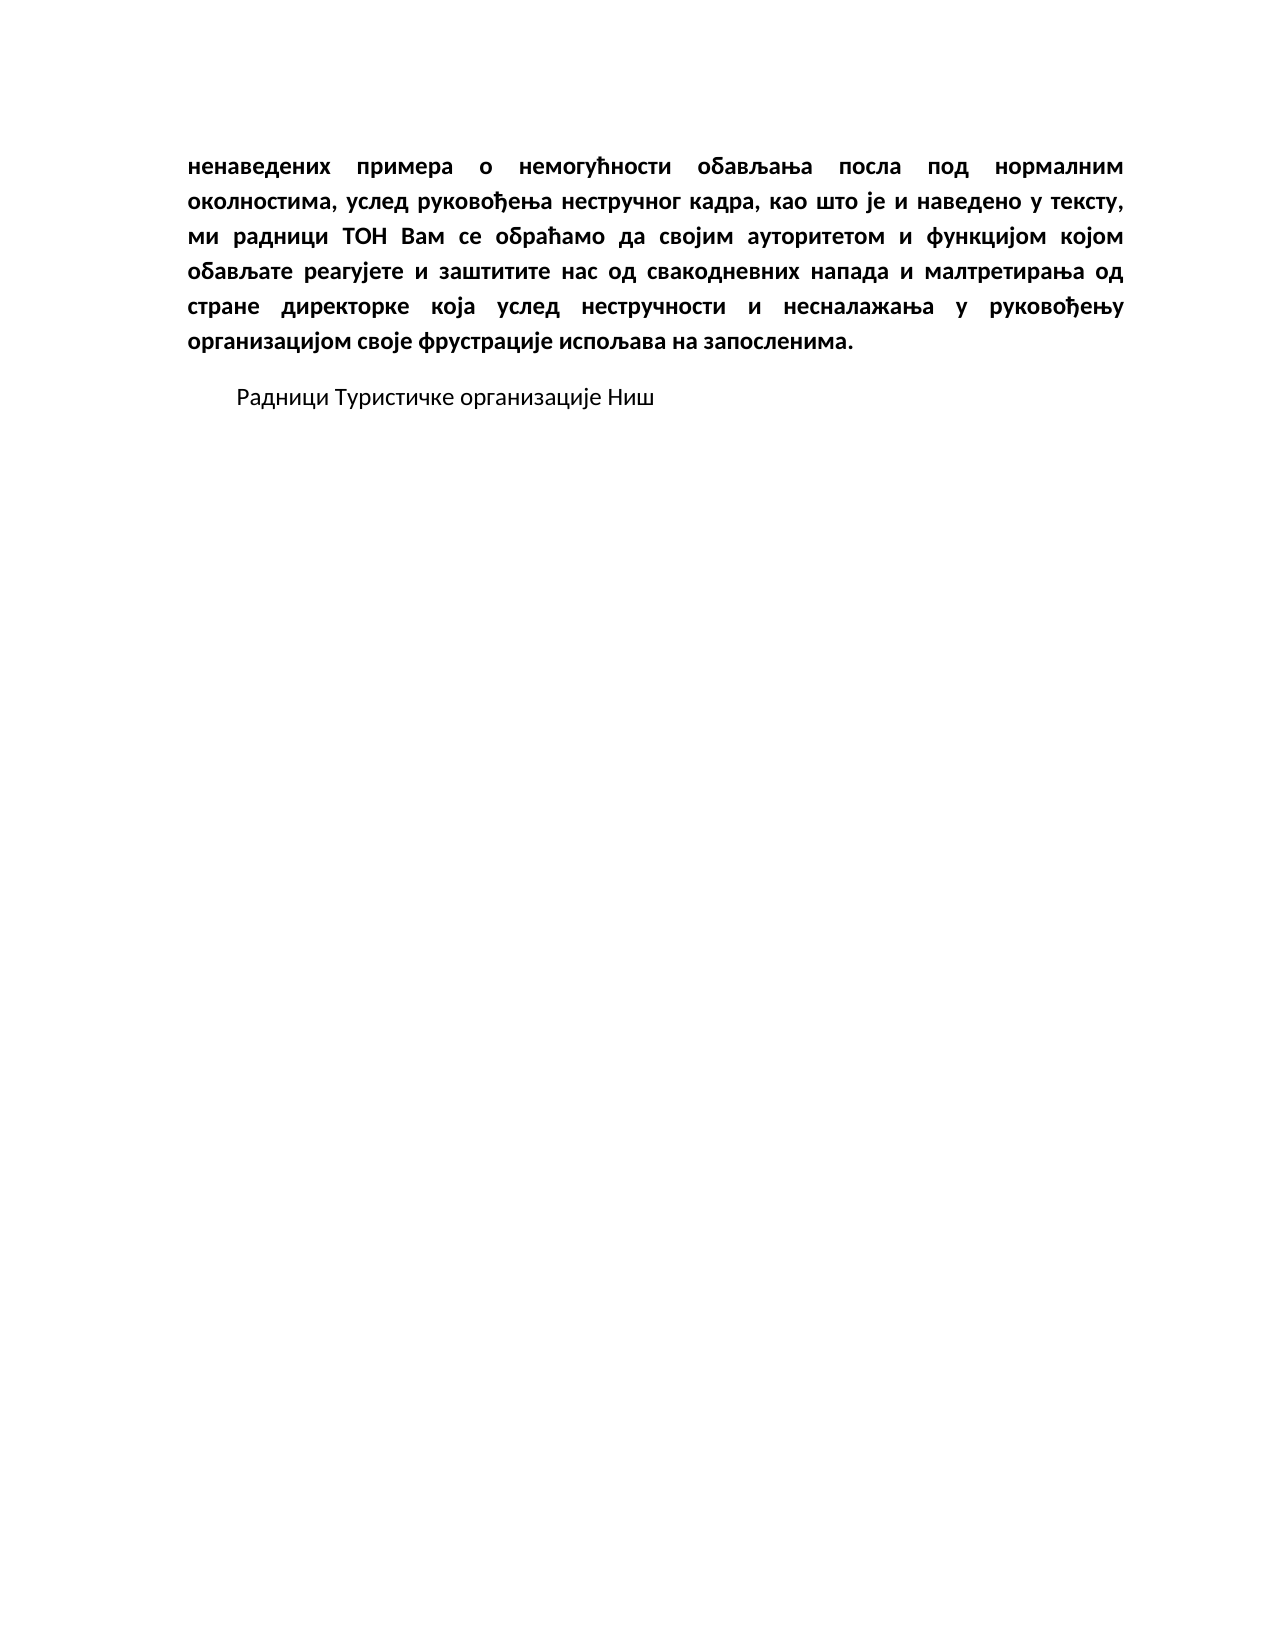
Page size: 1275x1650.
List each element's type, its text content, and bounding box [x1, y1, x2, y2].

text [187, 150, 1125, 356]
text Радници Туристичке организације Ниш [187, 381, 1125, 411]
